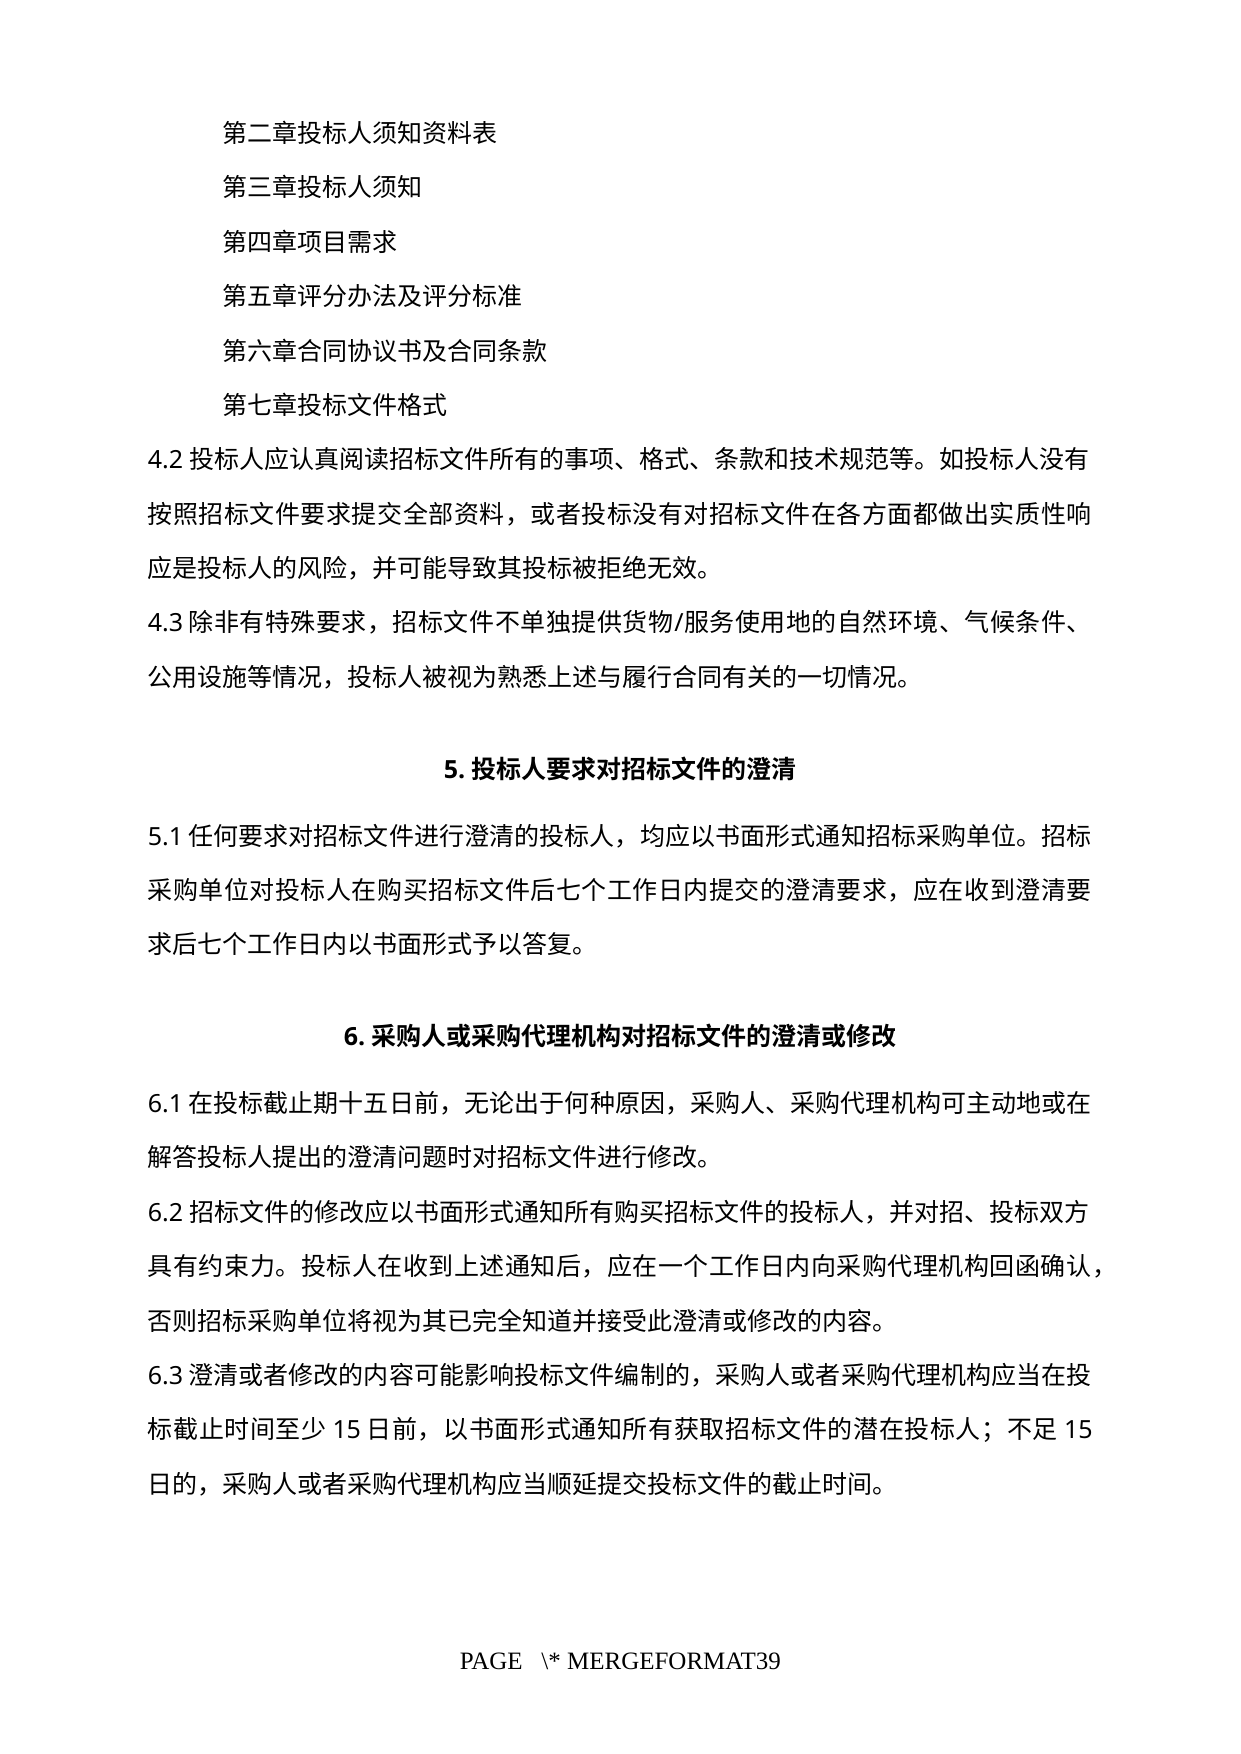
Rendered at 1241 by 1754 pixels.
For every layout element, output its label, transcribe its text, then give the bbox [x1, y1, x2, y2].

subtitle 5. 投标人要求对招标文件的澄清 [148, 749, 1092, 785]
text 4.2 投标人应认真阅读招标文件所有的事项、格式、条款和技术规范等。如投标人没有按照招标文件要求提交全部资料，或者投标没有对招标文件在各方面都做出实质性响应是投标人的风险，并可能导致其投标被拒绝无效。 [148, 440, 1092, 585]
subtitle 6. 采购人或采购代理机构对招标文件的澄清或修改 [148, 1017, 1092, 1053]
text 第七章投标文件格式 [148, 385, 1092, 422]
text 第六章合同协议书及合同条款 [148, 331, 1092, 367]
text 第五章评分办法及评分标准 [148, 277, 1092, 313]
text 第三章投标人须知 [148, 168, 1092, 204]
text 6.2 招标文件的修改应以书面形式通知所有购买招标文件的投标人，并对招、投标双方具有约束力。投标人在收到上述通知后，应在一个工作日内向采购代理机构回函确认，否则招标采购单位将视为其已完全知道并接受此澄清或修改的内容。 [148, 1192, 1092, 1337]
text 6.1在投标截止期十五日前，无论出于何种原因，采购人、采购代理机构可主动地或在解答投标人提出的澄清问题时对招标文件进行修改。 [148, 1083, 1092, 1174]
text 4.3除非有特殊要求，招标文件不单独提供货物/服务使用地的自然环境、气候条件、公用设施等情况，投标人被视为熟悉上述与履行合同有关的一切情况。 [148, 603, 1092, 693]
text 第二章投标人须知资料表 [148, 113, 1092, 150]
text 5.1任何要求对招标文件进行澄清的投标人，均应以书面形式通知招标采购单位。招标采购单位对投标人在购买招标文件后七个工作日内提交的澄清要求，应在收到澄清要求后七个工作日内以书面形式予以答复。 [148, 816, 1092, 961]
text 第四章项目需求 [148, 222, 1092, 258]
text 6.3澄清或者修改的内容可能影响投标文件编制的，采购人或者采购代理机构应当在投标截止时间至少15日前，以书面形式通知所有获取招标文件的潜在投标人；不足15日的，采购人或者采购代理机构应当顺延提交投标文件的截止时间。 [148, 1355, 1092, 1500]
